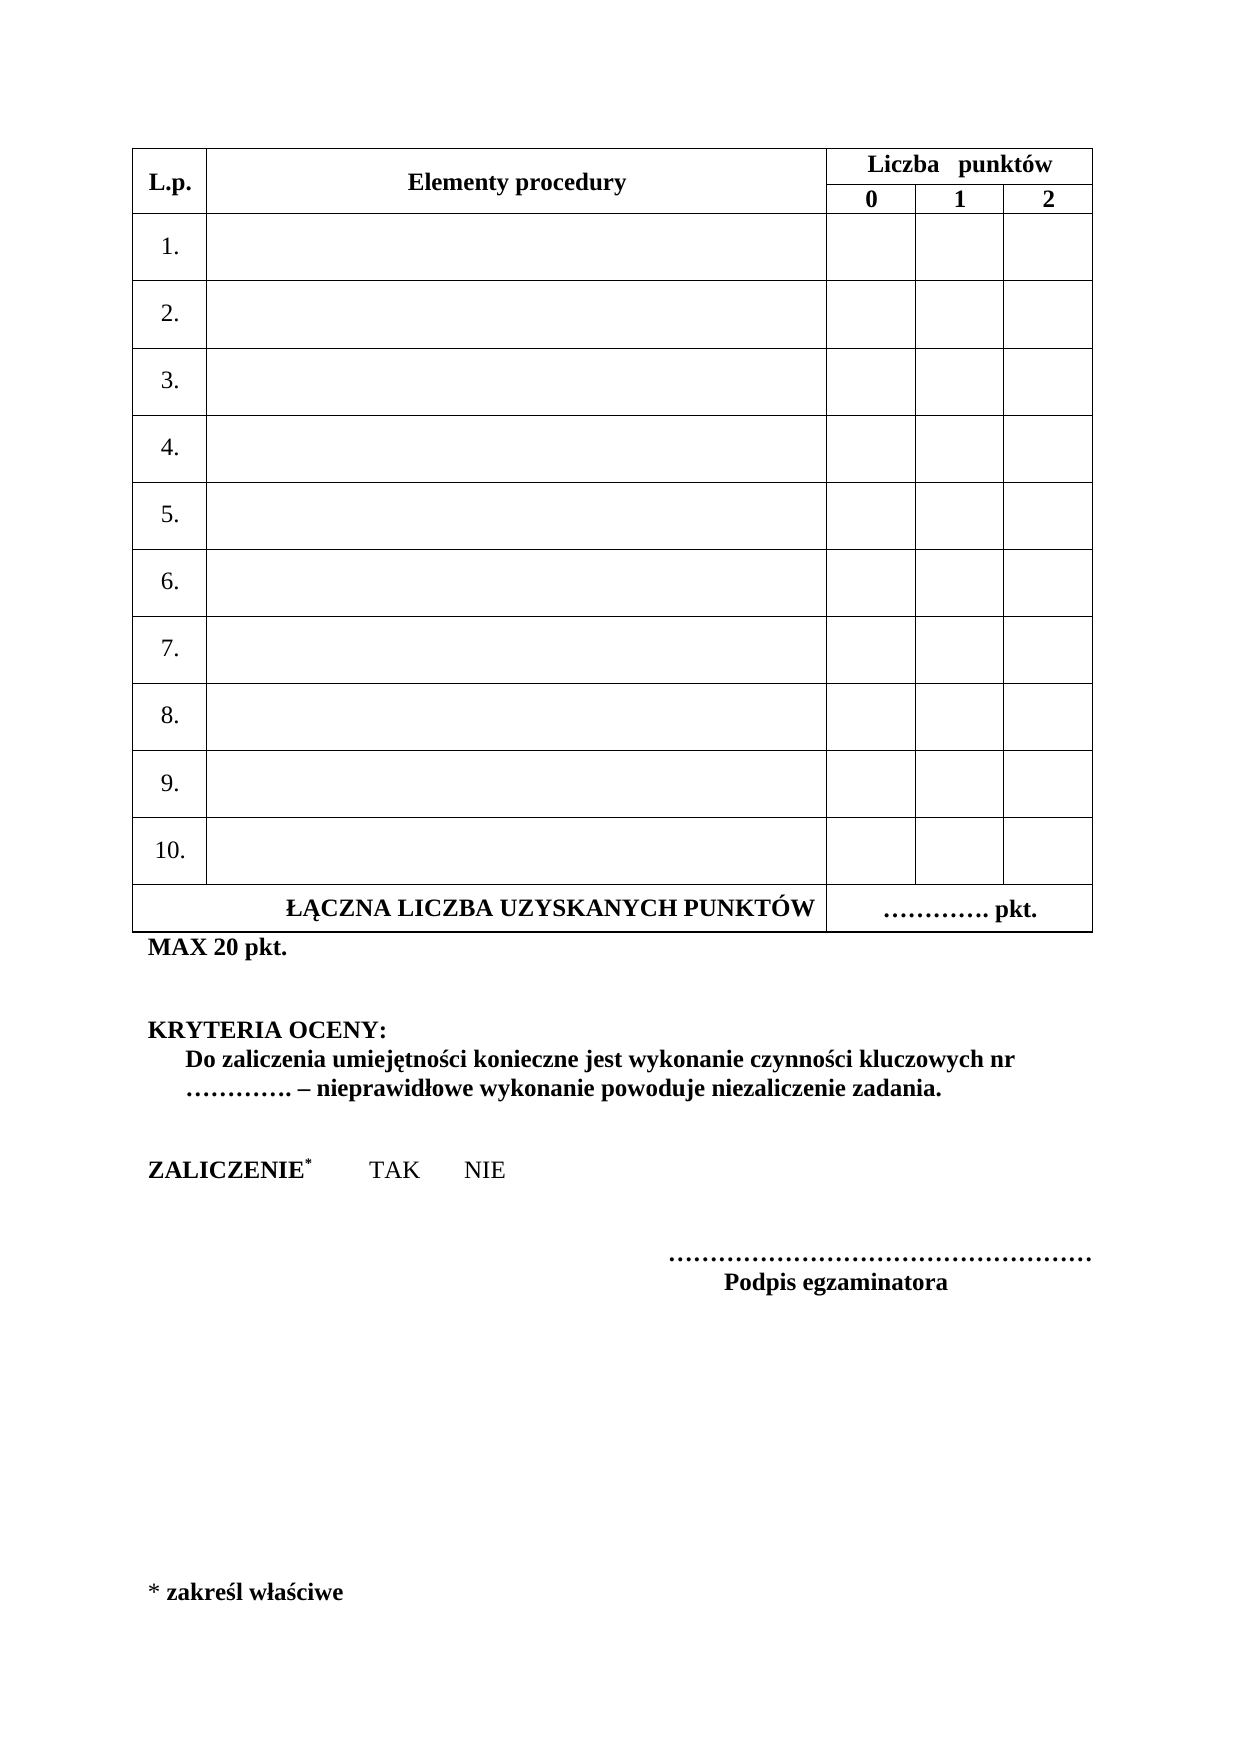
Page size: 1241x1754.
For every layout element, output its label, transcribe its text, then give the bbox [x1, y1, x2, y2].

table_cell 8. [133, 684, 206, 750]
table_cell [207, 483, 826, 549]
table_cell [1004, 349, 1092, 414]
table_cell 1. [133, 214, 206, 280]
table_header Liczba punktów [827, 149, 1092, 183]
text ZALICZENIE* TAK NIE [148, 1155, 1093, 1184]
table_cell 10. [133, 818, 206, 884]
table_cell 2 [1004, 185, 1092, 213]
table_cell [827, 281, 915, 347]
table_cell …………. pkt. [827, 885, 1092, 931]
table_cell [827, 349, 915, 414]
table_cell 5. [133, 483, 206, 549]
table_cell [1004, 751, 1092, 817]
table_cell [827, 483, 915, 549]
table_cell [207, 617, 826, 683]
table_cell [827, 550, 915, 616]
table_cell ŁĄCZNA LICZBA UZYSKANYCH PUNKTÓW [133, 885, 826, 931]
table_cell [827, 684, 915, 750]
table_cell [207, 751, 826, 817]
table_cell [1004, 684, 1092, 750]
table_cell [1004, 483, 1092, 549]
table_cell 1 [916, 185, 1003, 213]
table_cell 4. [133, 416, 206, 482]
table_cell [827, 416, 915, 482]
table_cell [916, 751, 1003, 817]
text …………………………………………… [148, 1238, 1093, 1267]
table_cell [827, 818, 915, 884]
table_cell [916, 818, 1003, 884]
table_header Elementy procedury [207, 149, 826, 213]
table_cell [1004, 214, 1092, 280]
table_cell 3. [133, 349, 206, 414]
table_cell [916, 214, 1003, 280]
table_cell 0 [827, 185, 915, 213]
text Do zaliczenia umiejętności konieczne jest wykonanie czynności kluczowych nr …………. – nieprawidłowe wykonanie powoduje niezaliczenie zadania. [185, 1044, 1093, 1101]
table_cell [827, 751, 915, 817]
table_cell [1004, 281, 1092, 347]
table_cell [207, 818, 826, 884]
table_cell [916, 416, 1003, 482]
table_cell [1004, 550, 1092, 616]
text KRYTERIA OCENY: [148, 1015, 1093, 1044]
table_cell 9. [133, 751, 206, 817]
table_cell [207, 214, 826, 280]
table_cell [827, 214, 915, 280]
table_cell [827, 617, 915, 683]
table_cell 7. [133, 617, 206, 683]
table_cell [207, 416, 826, 482]
table_cell [207, 349, 826, 414]
table_cell [916, 349, 1003, 414]
table_cell 2. [133, 281, 206, 347]
table_cell 6. [133, 550, 206, 616]
table_cell [916, 617, 1003, 683]
table_cell [1004, 617, 1092, 683]
table_cell [916, 483, 1003, 549]
table_cell [916, 281, 1003, 347]
table_cell [207, 281, 826, 347]
table_cell [1004, 416, 1092, 482]
text MAX 20 pkt. [148, 933, 1093, 961]
table_cell [207, 684, 826, 750]
table_cell [916, 550, 1003, 616]
table_cell [207, 550, 826, 616]
table_cell [916, 684, 1003, 750]
table_cell [1004, 818, 1092, 884]
text Podpis egzaminatora [148, 1267, 1093, 1295]
table_header L.p. [133, 149, 206, 213]
